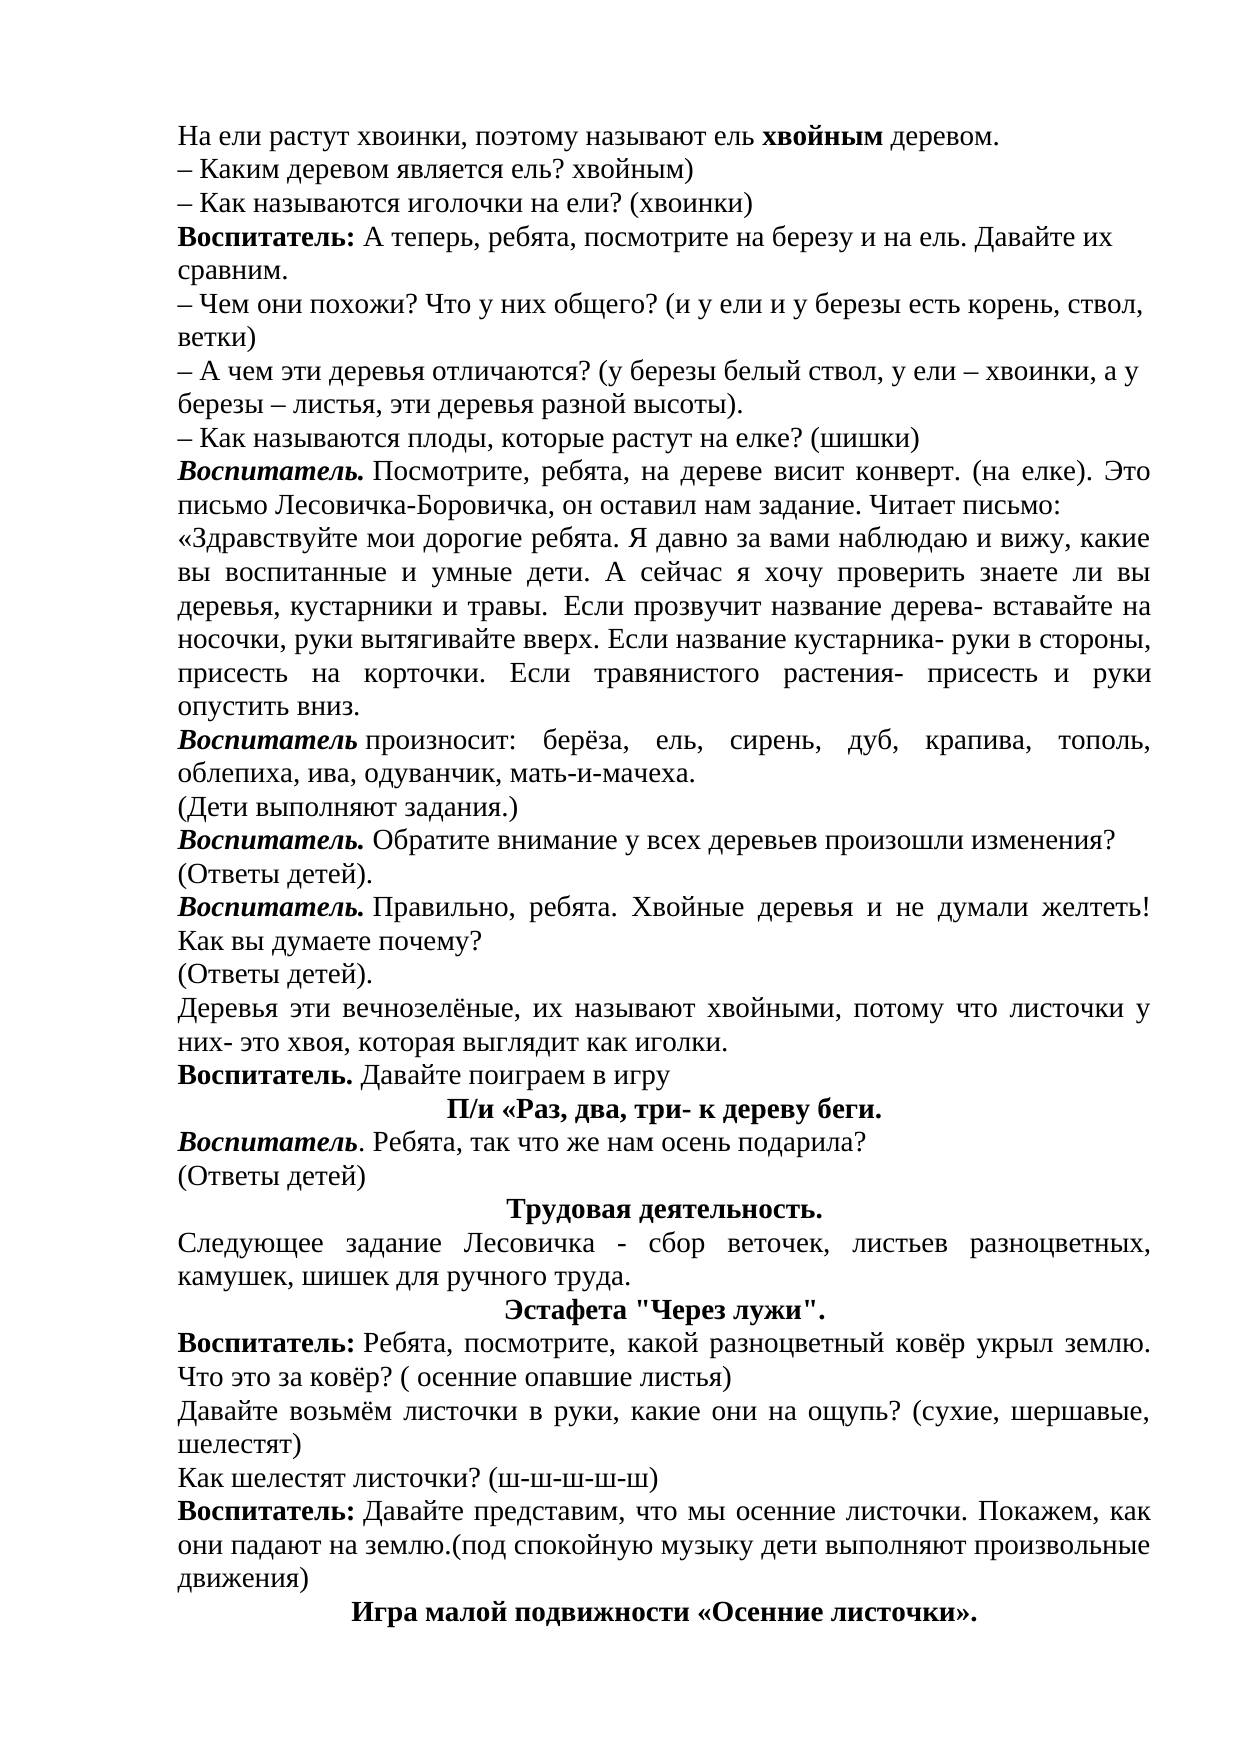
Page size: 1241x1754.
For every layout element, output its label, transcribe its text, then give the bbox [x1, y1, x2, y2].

text Игра малой подвижности «Осенние листочки». [177, 1594, 1152, 1627]
text Деревья эти вечнозелёные, их называют хвойными, потому что листочки у них- это хвоя, которая выглядит как иголки. [177, 990, 1152, 1057]
text Воспитатель: Ребята, посмотрите, какой разноцветный ковёр укрыл землю. Что это за ковёр? ( осенние опавшие листья) [177, 1326, 1152, 1393]
text П/и «Раз, два, три- к дереву беги. [177, 1091, 1152, 1124]
text «Здравствуйте мои дорогие ребята. Я давно за вами наблюдаю и вижу, какие вы воспитанные и умные дети. А сейчас я хочу проверить знаете ли вы деревья, кустарники и травы. Если прозвучит название дерева- вставайте на носочки, руки вытягивайте вверх. Если название кустарника- руки в стороны, присесть на корточки. Если травянистого растения- присесть и руки опустить вниз. [177, 521, 1152, 722]
text (Ответы детей) [177, 1158, 1152, 1191]
text Воспитатель. Давайте поиграем в игру [177, 1057, 1152, 1091]
text – Чем они похожи? Что у них общего? (и у ели и у березы есть корень, ствол, ветки) [177, 286, 1152, 353]
text Воспитатель. Посмотрите, ребята, на дереве висит конверт. (на елке). Это письмо Лесовичка-Боровичка, он оставил нам задание. Читает письмо: [177, 453, 1152, 521]
text (Ответы детей). [177, 856, 1152, 889]
text (Ответы детей). [177, 957, 1152, 990]
text Воспитатель: Давайте представим, что мы осенние листочки. Покажем, как они падают на землю.(под спокойную музыку дети выполняют произвольные движения) [177, 1493, 1152, 1594]
text Воспитатель произносит: берёза, ель, сирень, дуб, крапива, тополь, облепиха, ива, одуванчик, мать-и-мачеха. [177, 722, 1152, 789]
text Воспитатель. Ребята, так что же нам осень подарила? [177, 1124, 1152, 1158]
text Как шелестят листочки? (ш-ш-ш-ш-ш) [177, 1460, 1152, 1493]
text Воспитатель. Правильно, ребята. Хвойные деревья и не думали желтеть! Как вы думаете почему? [177, 889, 1152, 957]
text На ели растут хвоинки, поэтому называют ель хвойным деревом. [177, 118, 1152, 152]
text Давайте возьмём листочки в руки, какие они на ощупь? (сухие, шершавые, шелестят) [177, 1393, 1152, 1460]
text – А чем эти деревья отличаются? (у березы белый ствол, у ели – хвоинки, а у березы – листья, эти деревья разной высоты). [177, 353, 1152, 420]
text Воспитатель. Обратите внимание у всех деревьев произошли изменения? [177, 822, 1152, 856]
text – Как называются иголочки на ели? (хвоинки) [177, 185, 1152, 219]
text Следующее задание Лесовичка - сбор веточек, листьев разноцветных, камушек, шишек для ручного труда. [177, 1225, 1152, 1292]
text Трудовая деятельность. [177, 1191, 1152, 1225]
text – Каким деревом является ель? хвойным) [177, 152, 1152, 185]
text Воспитатель: А теперь, ребята, посмотрите на березу и на ель. Давайте их сравним. [177, 219, 1152, 286]
text (Дети выполняют задания.) [177, 789, 1152, 822]
text – Как называются плоды, которые растут на елке? (шишки) [177, 420, 1152, 453]
text Эстафета "Через лужи". [177, 1292, 1152, 1326]
